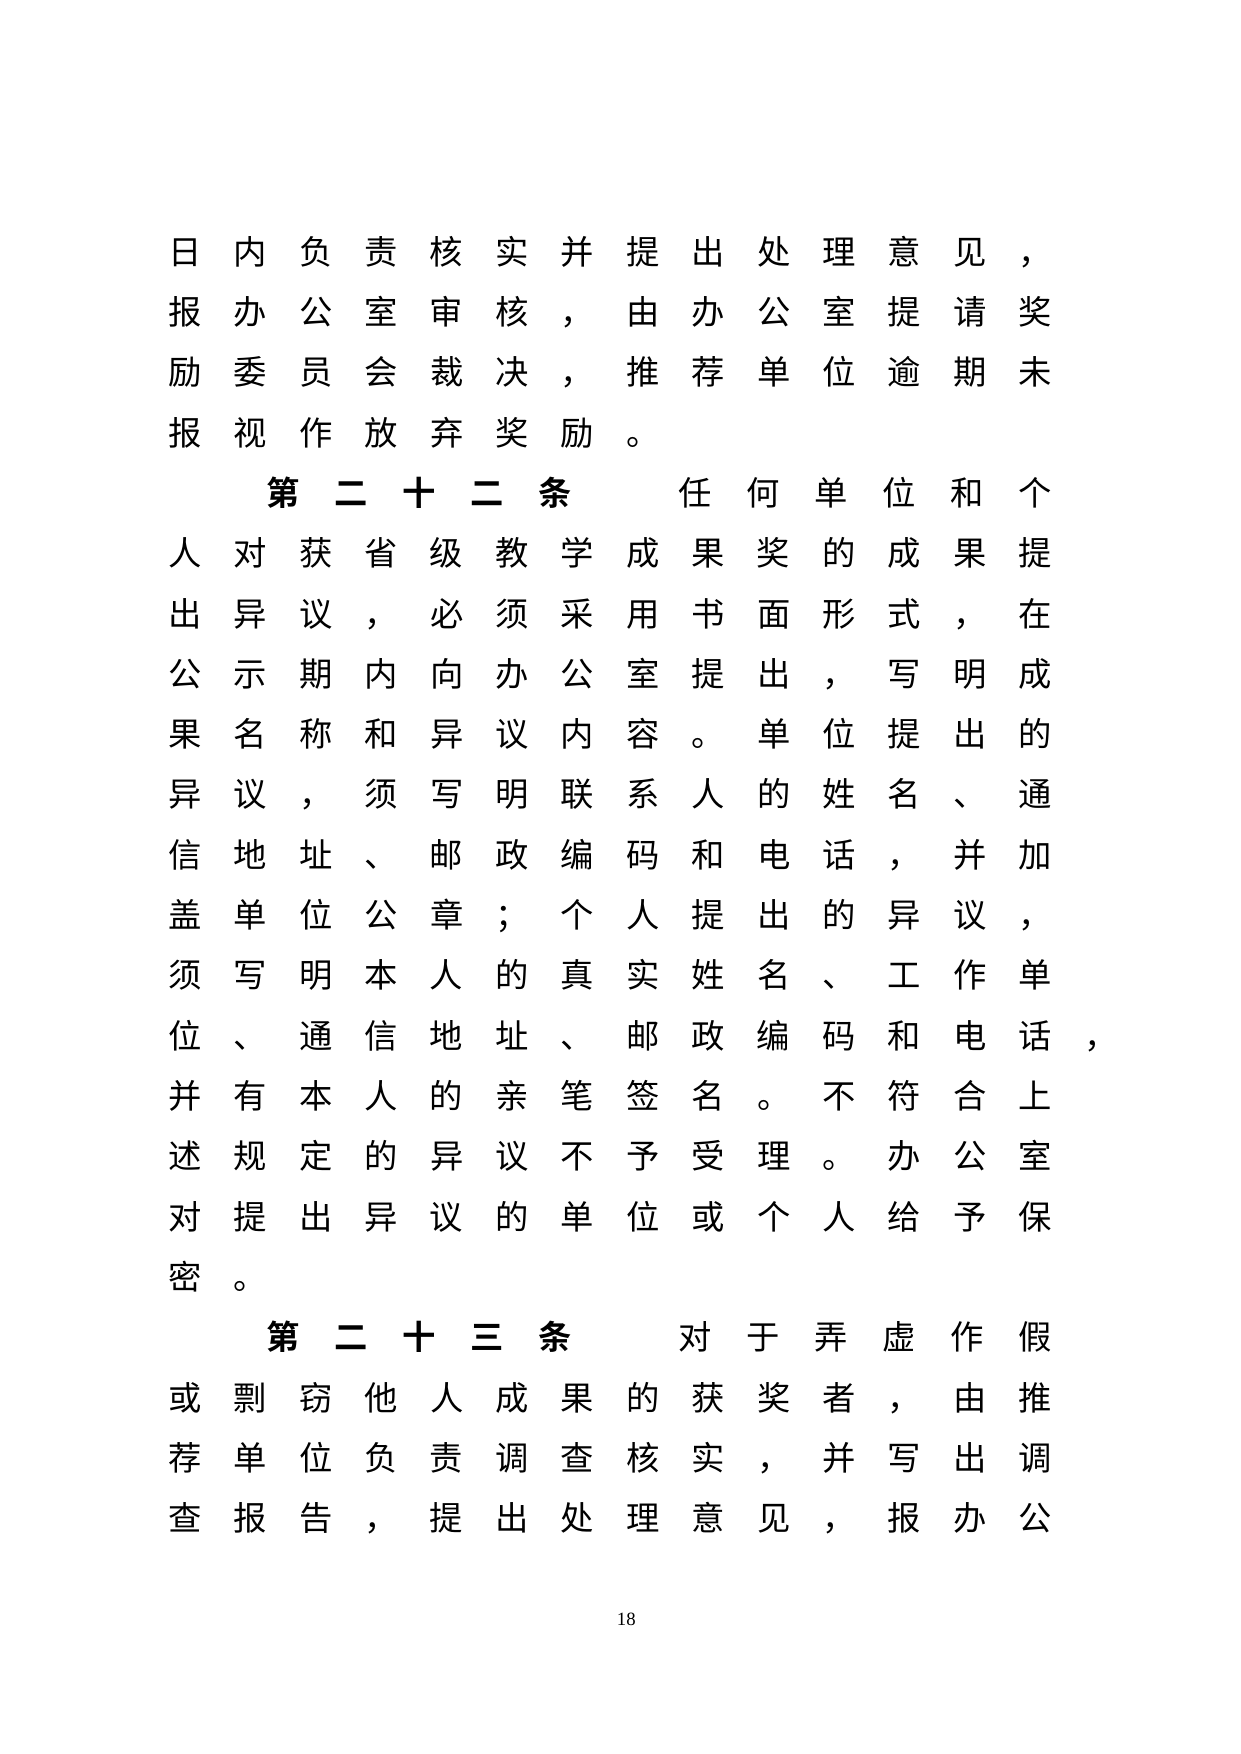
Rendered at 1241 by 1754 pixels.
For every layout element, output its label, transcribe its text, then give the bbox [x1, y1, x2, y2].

text 第二十二条 任何单位和个人对获省级教学成果奖的成果提出异议，必须采用书面形式，在公示期内向办公室提出，写明成果名称和异议内容。单位提出的异议，须写明联系人的姓名、通信地址、邮政编码和电话，并加盖单位公章；个人提出的异议，须写明本人的真实姓名、工作单位、通信地址、邮政编码和电话，并有本人的亲笔签名。不符合上述规定的异议不予受理。办公室对提出异议的单位或个人给予保密。 [168, 461, 1084, 1305]
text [168, 1305, 1084, 1546]
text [168, 219, 1084, 461]
